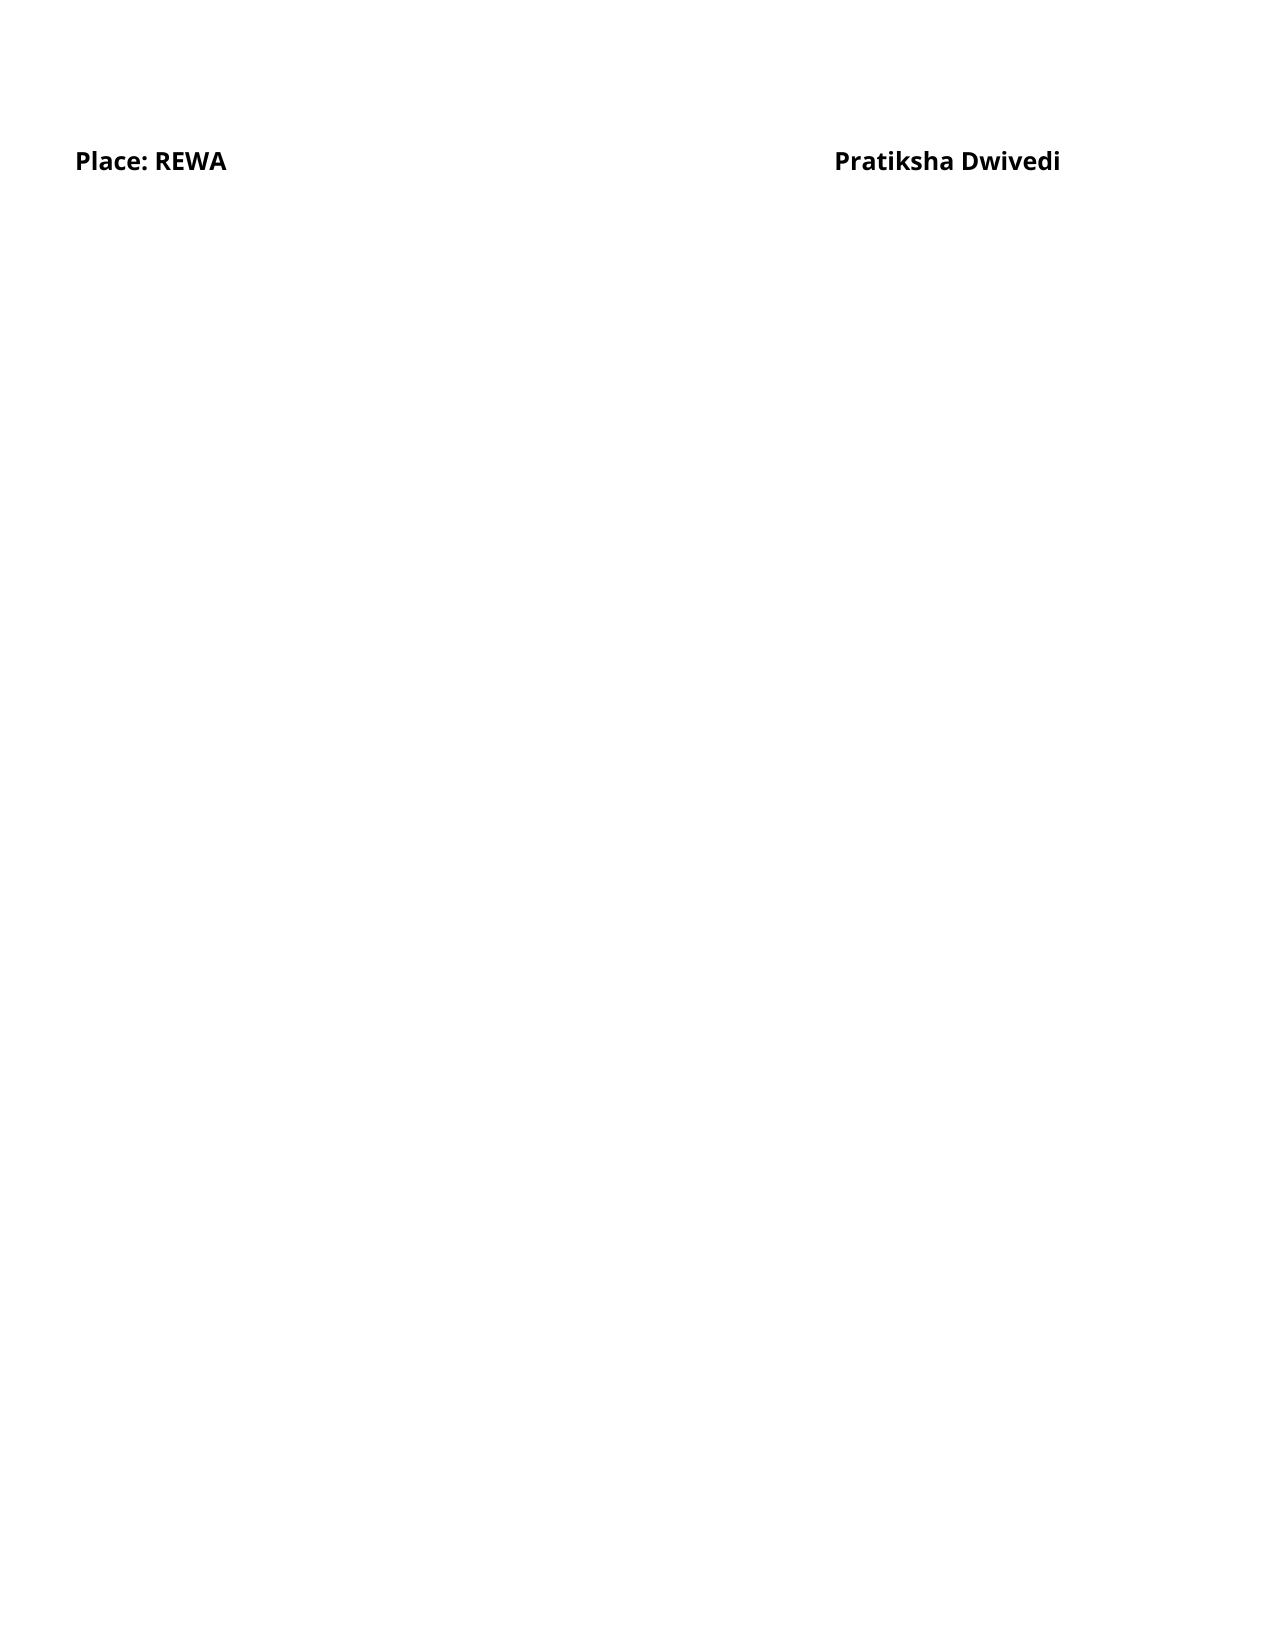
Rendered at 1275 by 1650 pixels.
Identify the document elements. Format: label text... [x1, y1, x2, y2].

text Place: REWA Pratiksha Dwivedi [75, 143, 1200, 177]
